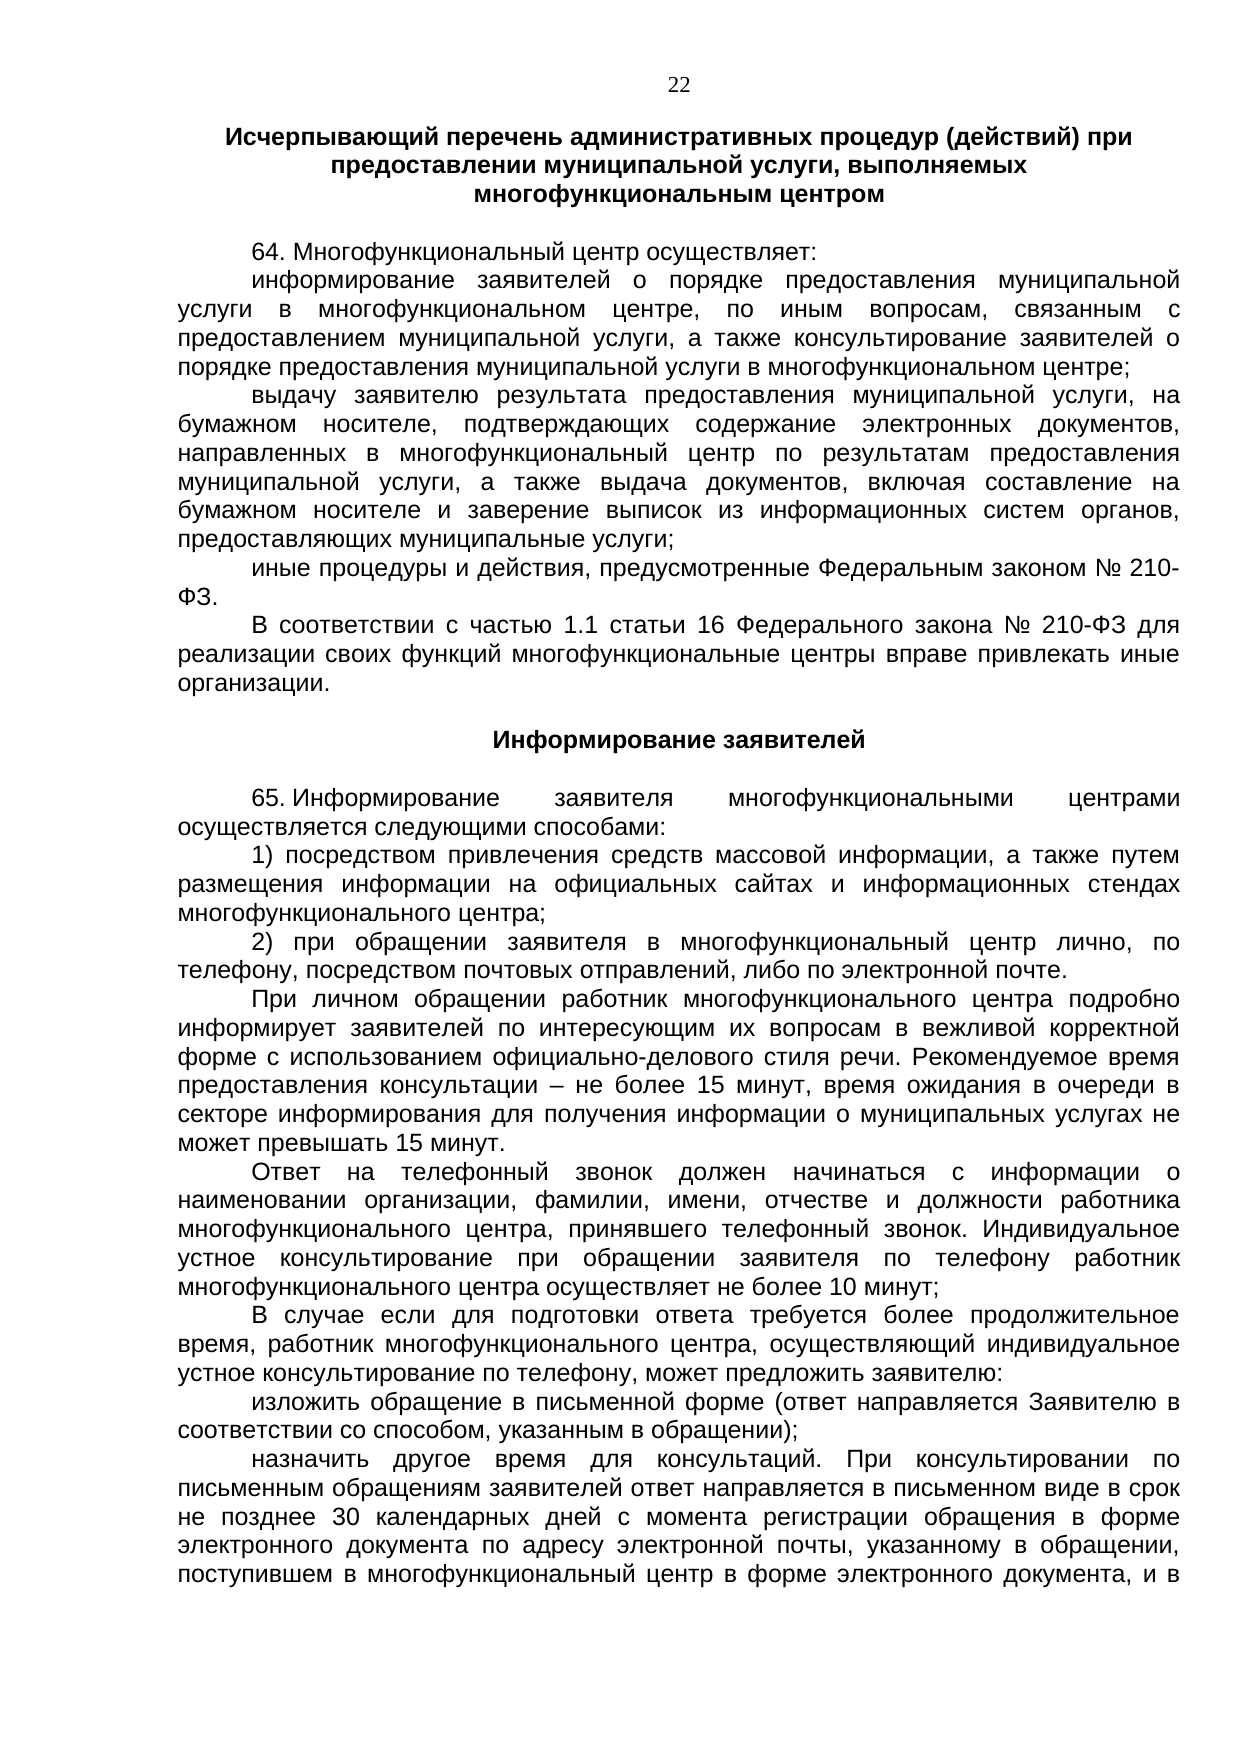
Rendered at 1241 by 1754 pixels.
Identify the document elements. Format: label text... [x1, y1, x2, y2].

text иные процедуры и действия, предусмотренные Федеральным законом № 210-ФЗ. [177, 553, 1181, 610]
text При личном обращении работник многофункционального центра подробно информирует заявителей по интересующим их вопросам в вежливой корректной форме с использованием официально-делового стиля речи. Рекомендуемое время предоставления консультации – не более 15 минут, время ожидания в очереди в секторе информирования для получения информации о муниципальных услугах не может превышать 15 минут. [177, 984, 1181, 1157]
text Ответ на телефонный звонок должен начинаться с информации о наименовании организации, фамилии, имени, отчестве и должности работника многофункционального центра, принявшего телефонный звонок. Индивидуальное устное консультирование при обращении заявителя по телефону работник многофункционального центра осуществляет не более 10 минут; [177, 1157, 1181, 1300]
text 64. Многофункциональный центр осуществляет: [177, 237, 1181, 265]
text В случае если для подготовки ответа требуется более продолжительное время, работник многофункционального центра, осуществляющий индивидуальное устное консультирование по телефону, может предложить заявителю: [177, 1300, 1181, 1387]
text изложить обращение в письменной форме (ответ направляется Заявителю в соответствии со способом, указанным в обращении); [177, 1387, 1181, 1444]
text 2) при обращении заявителя в многофункциональный центр лично, по телефону, посредством почтовых отправлений, либо по электронной почте. [177, 927, 1181, 984]
text 65. Информирование заявителя многофункциональными центрами осуществляется следующими способами: [177, 783, 1181, 840]
text Информирование заявителей [177, 725, 1181, 754]
text Исчерпывающий перечень административных процедур (действий) при предоставлении муниципальной услуги, выполняемых [177, 122, 1181, 179]
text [177, 1444, 1181, 1588]
text информирование заявителей о порядке предоставления муниципальной услуги в многофункциональном центре, по иным вопросам, связанным с предоставлением муниципальной услуги, а также консультирование заявителей о порядке предоставления муниципальной услуги в многофункциональном центре; [177, 265, 1181, 380]
text выдачу заявителю результата предоставления муниципальной услуги, на бумажном носителе, подтверждающих содержание электронных документов, направленных в многофункциональный центр по результатам предоставления муниципальной услуги, а также выдача документов, включая составление на бумажном носителе и заверение выписок из информационных систем органов, предоставляющих муниципальные услуги; [177, 380, 1181, 553]
text многофункциональным центром [177, 179, 1181, 208]
text В соответствии с частью 1.1 статьи 16 Федерального закона № 210-ФЗ для реализации своих функций многофункциональные центры вправе привлекать иные организации. [177, 610, 1181, 697]
text 1) посредством привлечения средств массовой информации, а также путем размещения информации на официальных сайтах и информационных стендах многофункционального центра; [177, 840, 1181, 927]
